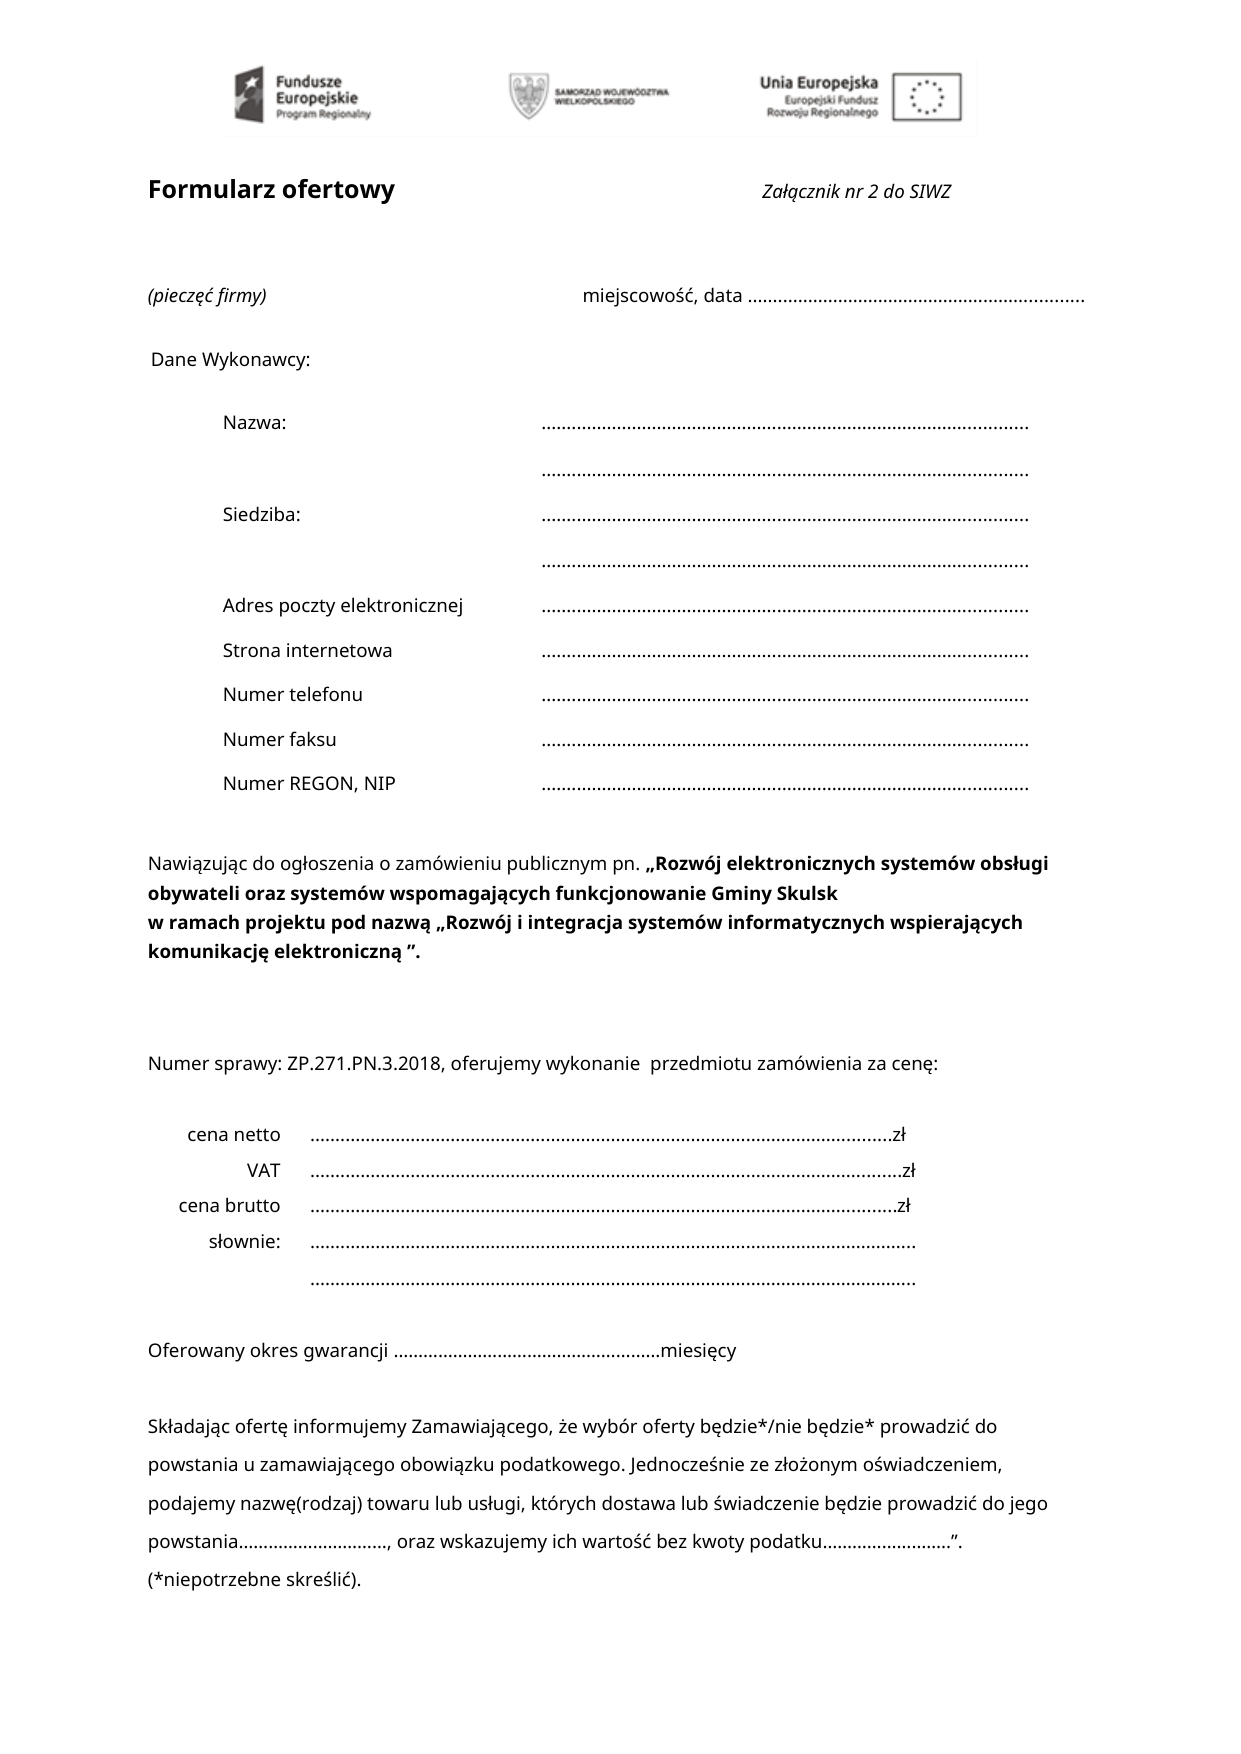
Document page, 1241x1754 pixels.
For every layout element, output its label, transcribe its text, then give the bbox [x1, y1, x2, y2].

picture [221, 59, 979, 138]
text cena brutto zł [148, 1192, 1093, 1218]
text Adres poczty elektronicznej [223, 593, 1093, 618]
text Dane Wykonawcy: [151, 346, 1093, 372]
text Oferowany okres gwarancji ………………………………………………miesięcy [148, 1337, 1093, 1362]
text słownie: [148, 1228, 1093, 1253]
text Strona internetowa [223, 637, 1093, 663]
text cena netto zł [148, 1121, 1093, 1147]
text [148, 1375, 1093, 1592]
text Numer REGON, NIP [223, 771, 1093, 796]
text (pieczęć firmy) miejscowość, data [148, 283, 1093, 308]
text VAT zł [148, 1157, 1093, 1182]
text Numer faksu [223, 726, 1093, 752]
text Nazwa: [223, 410, 1093, 435]
text Formularz ofertowy Załącznik nr 2 do SIWZ [148, 172, 1093, 206]
text Nawiązując do ogłoszenia o zamówieniu publicznym pn. „Rozwój elektronicznych systemów obsługi obywateli oraz systemów wspomagających funkcjonowanie Gminy Skulsk w ramach projektu pod nazwą „Rozwój i integracja systemów informatycznych wspierających komunikację elektroniczną ”. [148, 851, 1093, 1025]
text Numer telefonu [223, 682, 1093, 707]
text Numer sprawy: ZP.271.PN.3.2018, oferujemy wykonanie przedmiotu zamówienia za cenę: [148, 1050, 1093, 1076]
text Siedziba: [223, 501, 1093, 527]
